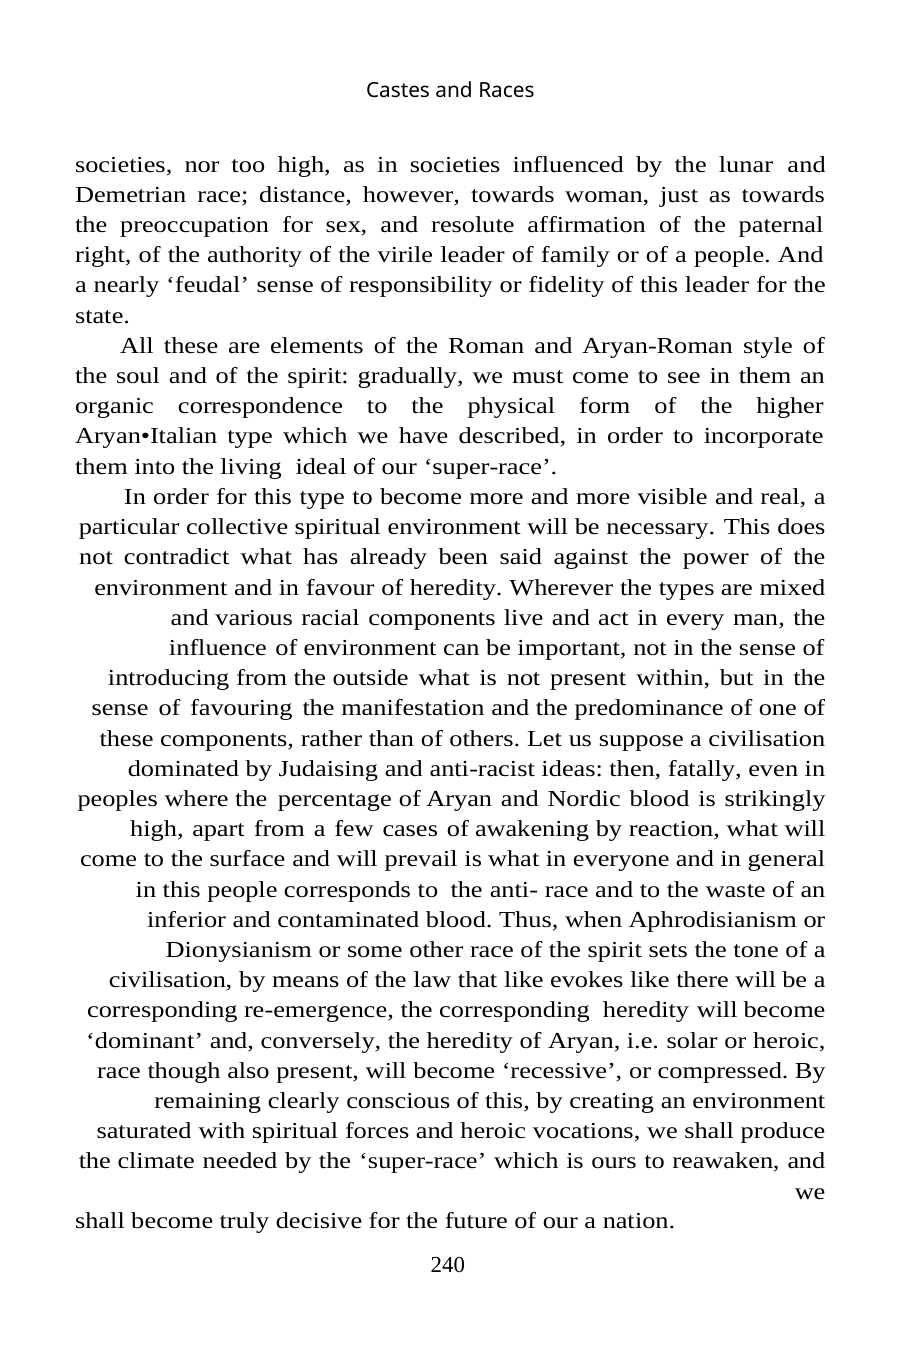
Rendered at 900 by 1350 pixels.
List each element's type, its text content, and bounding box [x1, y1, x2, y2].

text All these are elements of the Roman and Aryan-Roman style of the soul and of the spirit: gradually, we must come to see in them an organic correspondence to the physical form of the higher Aryan•Italian type which we have described, in order to incorporate them into the living ideal of our ‘super-race’. [75, 332, 825, 479]
text In order for this type to become more and more visible and real, a particular collective spiritual environment will be necessary. This does not contradict what has already been said against the power of the environment and in favour of heredity. Wherever the types are mixed and various racial components live and act in every man, the influence of environment can be important, not in the sense of introducing from the outside what is not present within, but in the sense of favouring the manifestation and the predominance of one of these components, rather than of others. Let us suppose a civilisation dominated by Judaising and anti-racist ideas: then, fatally, even in peoples where the percentage of Aryan and Nordic blood is strikingly high, apart from a few cases of awakening by reaction, what will come to the surface and will prevail is what in everyone and in general in this people corresponds to the anti- race and to the waste of an inferior and contaminated blood. Thus, when Aphrodisianism or Dionysianism or some other race of the spirit sets the tone of a civilisation, by means of the law that like evokes like there will be a corresponding re-emergence, the corresponding heredity will become ‘dominant’ and, conversely, the heredity of Aryan, i.e. solar or heroic, race though also present, will become ‘recessive’, or compressed. By remaining clearly conscious of this, by creating an environment saturated with spiritual forces and heroic vocations, we shall produce the climate needed by the ‘super-race’ which is ours to reawaken, and we [75, 483, 825, 1204]
text shall become truly decisive for the future of our a nation. [75, 1208, 900, 1233]
text societies, nor too high, as in societies influenced by the lunar and Demetrian race; distance, however, towards woman, just as towards the preoccupation for sex, and resolute affirmation of the paternal right, of the authority of the virile leader of family or of a people. And a nearly ‘feudal’ sense of responsibility or fidelity of this leader for the state. [75, 151, 825, 328]
text Castes and Races [123, 75, 777, 103]
